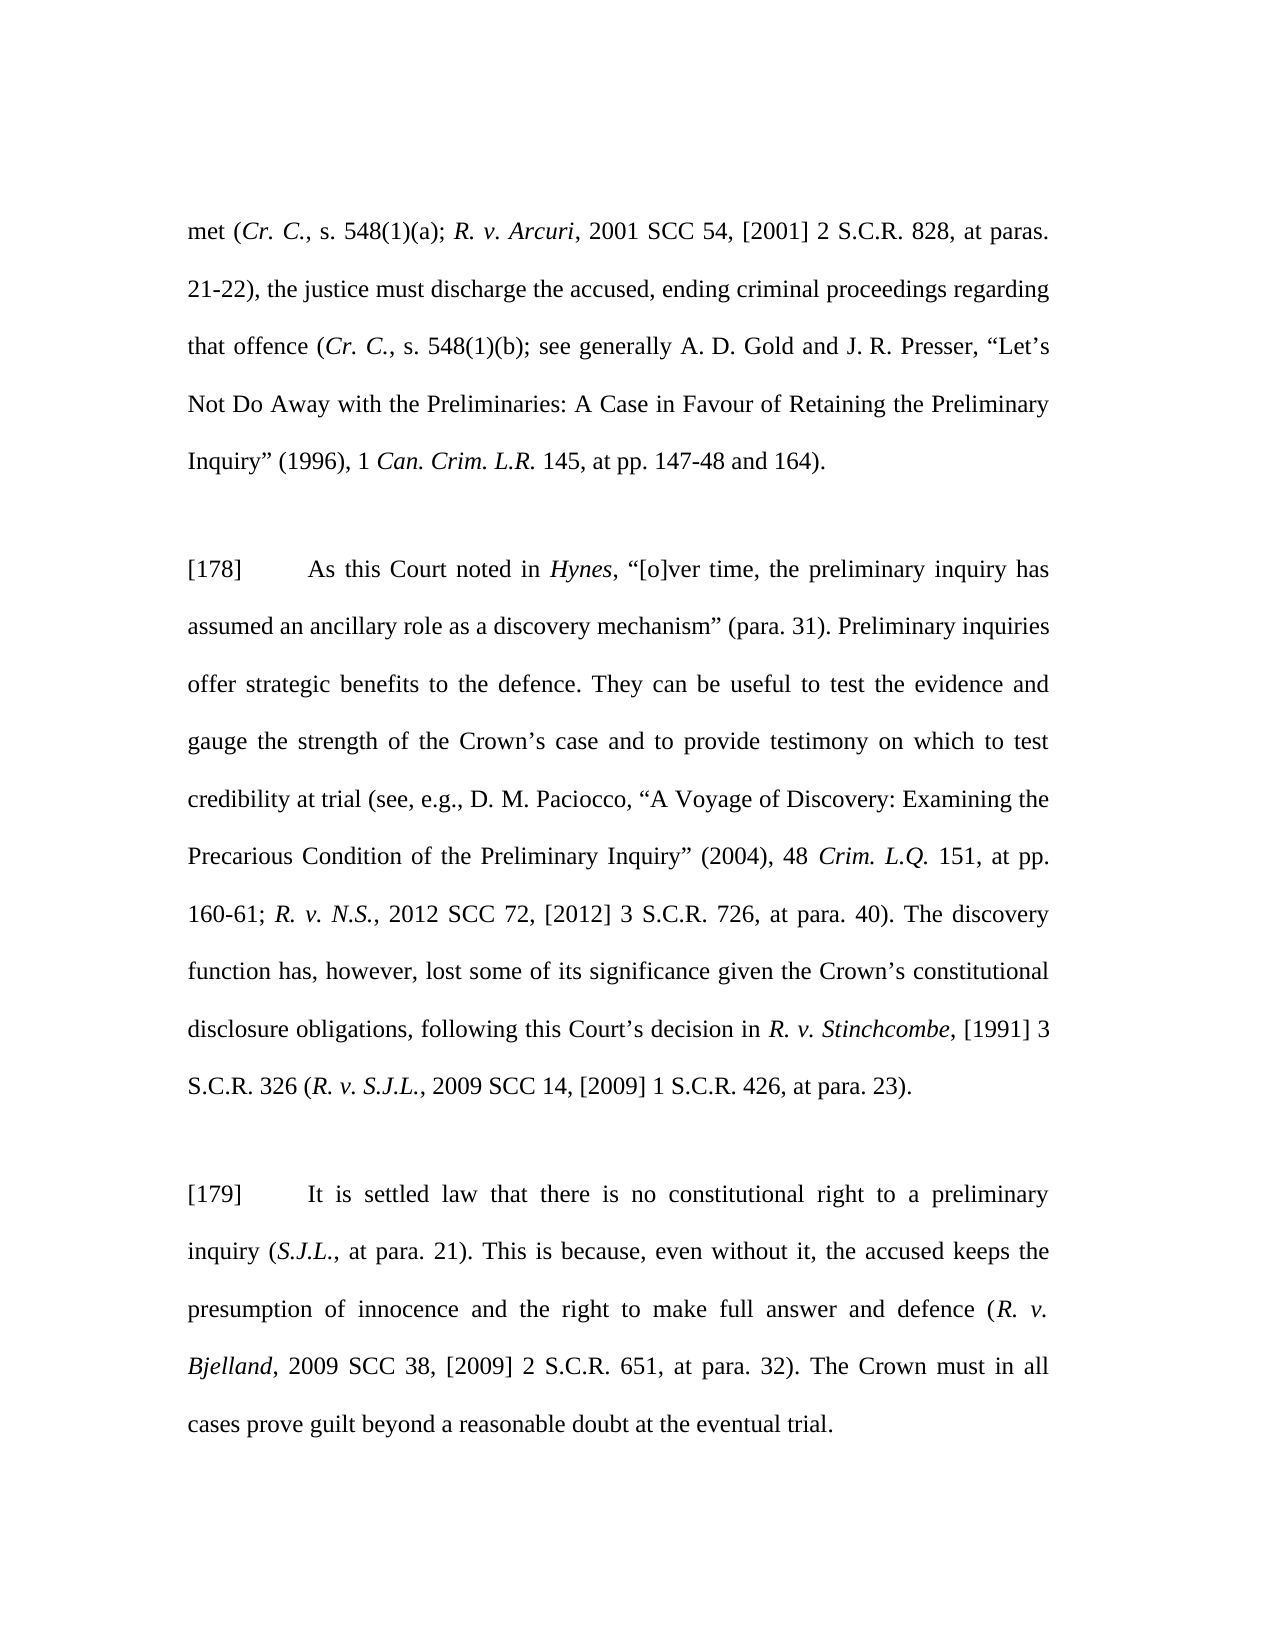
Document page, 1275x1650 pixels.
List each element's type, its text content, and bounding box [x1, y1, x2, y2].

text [187, 216, 1050, 475]
text As this Court noted in Hynes, “[o]ver time, the preliminary inquiry has assumed an ancillary role as a discovery mechanism” (para. 31). Preliminary inquiries offer strategic benefits to the defence. They can be useful to test the evidence and gauge the strength of the Crown’s case and to provide testimony on which to test credibility at trial (see, e.g., D. M. Paciocco, “A Voyage of Discovery: Examining the Precarious Condition of the Preliminary Inquiry” (2004), 48 Crim. L.Q. 151, at pp. 160-61; R. v. N.S., 2012 SCC 72, [2012] 3 S.C.R. 726, at para. 40). The discovery function has, however, lost some of its significance given the Crown’s constitutional disclosure obligations, following this Court’s decision in R. v. Stinchcombe, [1991] 3 S.C.R. 326 (R. v. S.J.L., 2009 SCC 14, [2009] 1 S.C.R. 426, at para. 23). [187, 554, 1050, 1100]
text It is settled law that there is no constitutional right to a preliminary inquiry (S.J.L., at para. 21). This is because, even without it, the accused keeps the presumption of innocence and the right to make full answer and defence (R. v. Bjelland, 2009 SCC 38, [2009] 2 S.C.R. 651, at para. 32). The Crown must in all cases prove guilt beyond a reasonable doubt at the eventual trial. [187, 1179, 1050, 1438]
